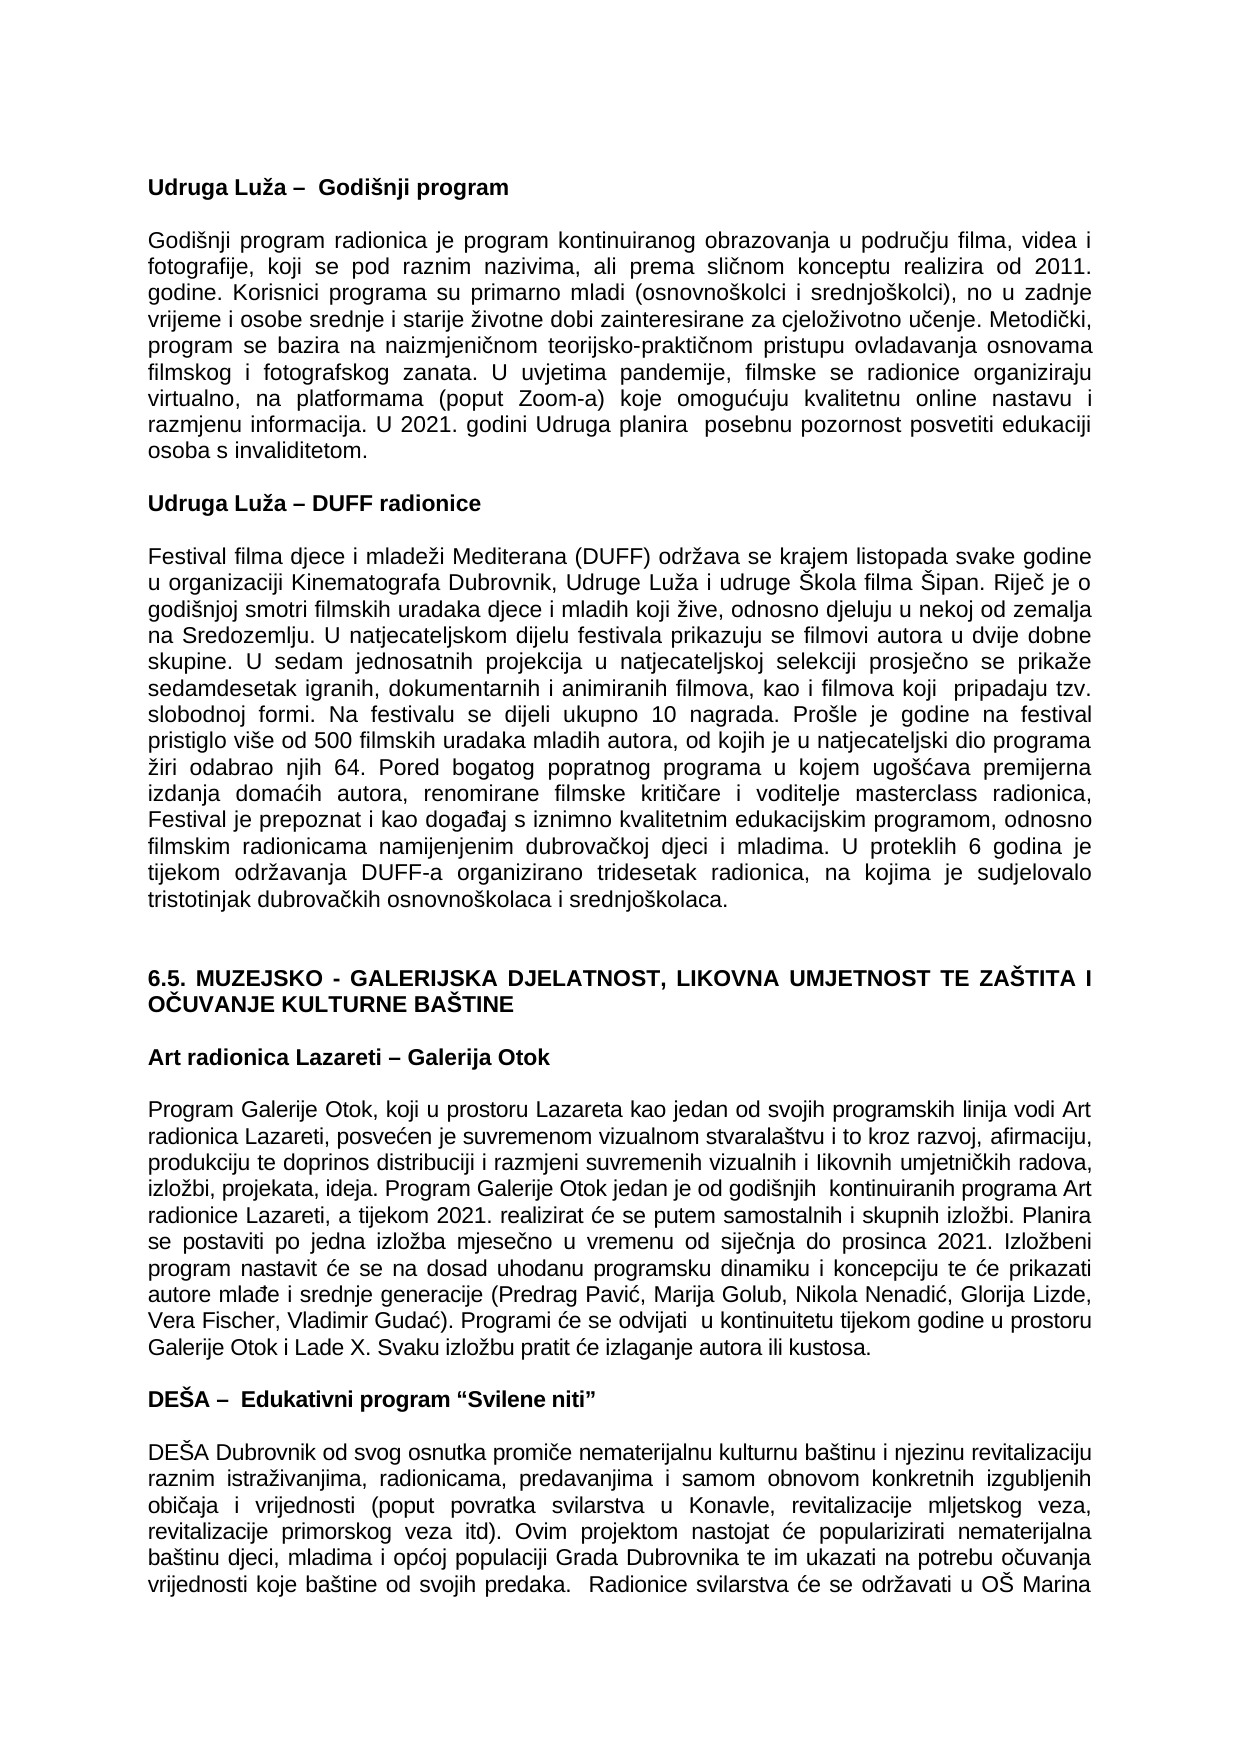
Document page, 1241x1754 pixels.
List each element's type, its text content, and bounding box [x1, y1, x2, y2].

text Program Galerije Otok, koji u prostoru Lazareta kao jedan od svojih programskih linija vodi Art radionica Lazareti, posvećen je suvremenom vizualnom stvaralaštvu i to kroz razvoj, afirmaciju, produkciju te doprinos distribuciji i razmjeni suvremenih vizualnih i Iikovnih umjetničkih radova, izložbi, projekata, ideja. Program Galerije Otok jedan je od godišnjih kontinuiranih programa Art radionice Lazareti, a tijekom 2021. realizirat će se putem samostalnih i skupnih izložbi. Planira se postaviti po jedna izložba mjesečno u vremenu od siječnja do prosinca 2021. Izložbeni program nastavit će se na dosad uhodanu programsku dinamiku i koncepciju te će prikazati autore mlađe i srednje generacije (Predrag Pavić, Marija Golub, Nikola Nenadić, Glorija Lizde, Vera Fischer, Vladimir Gudać). Programi će se odvijati u kontinuitetu tijekom godine u prostoru Galerije Otok i Lade X. Svaku izložbu pratit će izlaganje autora ili kustosa. [148, 1096, 1093, 1360]
text 6.5. MUZEJSKO - GALERIJSKA DJELATNOST, LIKOVNA UMJETNOST TE ZAŠTITA I OČUVANJE KULTURNE BAŠTINE [148, 964, 1093, 1017]
text Festival filma djece i mladeži Mediterana (DUFF) održava se krajem listopada svake godine u organizaciji Kinematografa Dubrovnik, Udruge Luža i udruge Škola filma Šipan. Riječ je o godišnjoj smotri filmskih uradaka djece i mladih koji žive, odnosno djeluju u nekoj od zemalja na Sredozemlju. U natjecateljskom dijelu festivala prikazuju se filmovi autora u dvije dobne skupine. U sedam jednosatnih projekcija u natjecateljskoj selekciji prosječno se prikaže sedamdesetak igranih, dokumentarnih i animiranih filmova, kao i filmova koji pripadaju tzv. slobodnoj formi. Na festivalu se dijeli ukupno 10 nagrada. Prošle je godine na festival pristiglo više od 500 filmskih uradaka mladih autora, od kojih je u natjecateljski dio programa žiri odabrao njih 64. Pored bogatog popratnog programa u kojem ugošćava premijerna izdanja domaćih autora, renomirane filmske kritičare i voditelje masterclass radionica, Festival je prepoznat i kao događaj s iznimno kvalitetnim edukacijskim programom, odnosno filmskim radionicama namijenjenim dubrovačkoj djeci i mladima. U proteklih 6 godina je tijekom održavanja DUFF-a organizirano tridesetak radionica, na kojima je sudjelovalo tristotinjak dubrovačkih osnovnoškolaca i srednjoškolaca. [148, 543, 1093, 912]
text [148, 1439, 1093, 1597]
text Udruga Luža – Godišnji program [148, 174, 1093, 200]
text Udruga Luža – DUFF radionice [148, 490, 1093, 517]
text Art radionica Lazareti – Galerija Otok [148, 1044, 1093, 1070]
text DEŠA – Edukativni program “Svilene niti” [148, 1386, 1093, 1413]
text Godišnji program radionica je program kontinuiranog obrazovanja u području filma, videa i fotografije, koji se pod raznim nazivima, ali prema sličnom konceptu realizira od 2011. godine. Korisnici programa su primarno mladi (osnovnoškolci i srednjoškolci), no u zadnje vrijeme i osobe srednje i starije životne dobi zainteresirane za cjeloživotno učenje. Metodički, program se bazira na naizmjeničnom teorijsko-praktičnom pristupu ovladavanja osnovama filmskog i fotografskog zanata. U uvjetima pandemije, filmske se radionice organiziraju virtualno, na platformama (poput Zoom-a) koje omogućuju kvalitetnu online nastavu i razmjenu informacija. U 2021. godini Udruga planira posebnu pozornost posvetiti edukaciji osoba s invaliditetom. [148, 227, 1093, 464]
